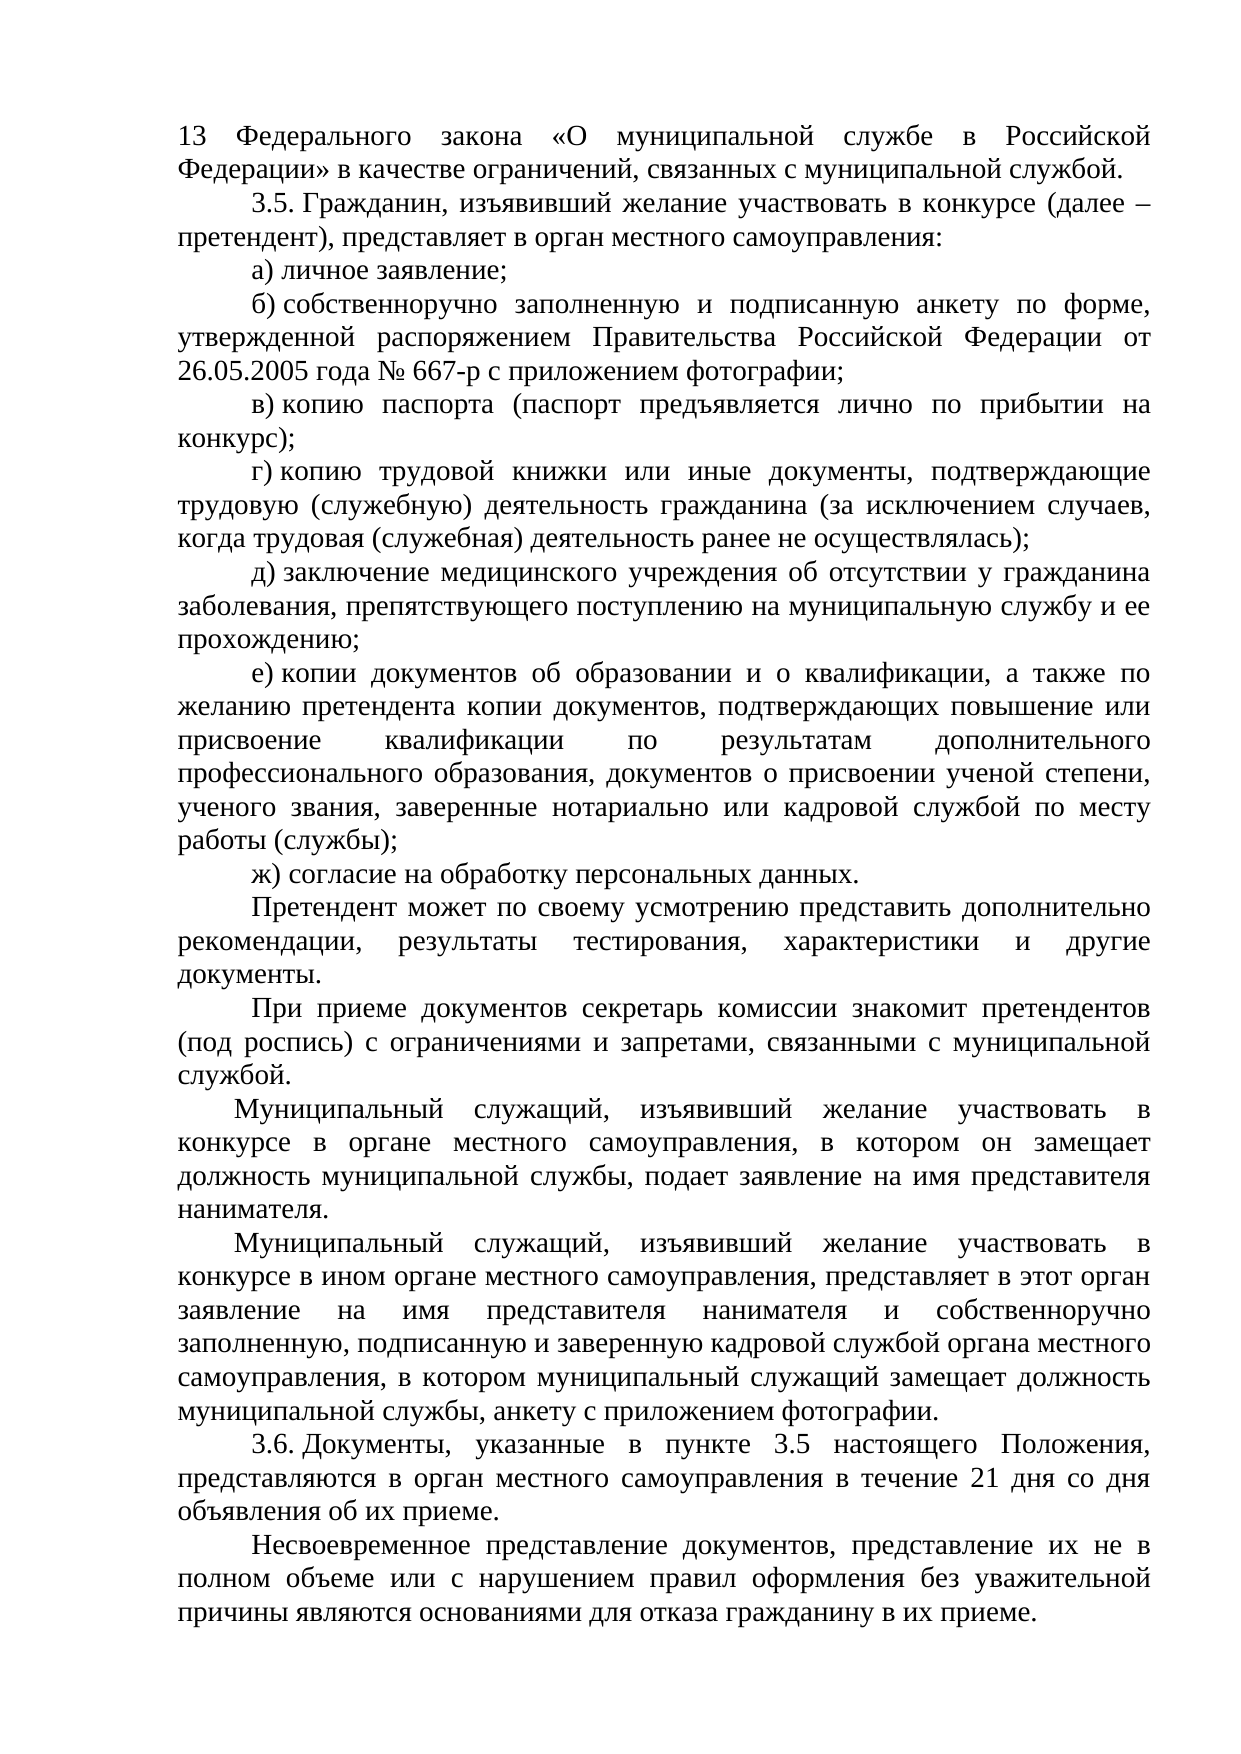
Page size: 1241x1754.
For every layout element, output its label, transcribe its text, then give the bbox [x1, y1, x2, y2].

text б) собственноручно заполненную и подписанную анкету по форме, утвержденной распоряжением Правительства Российской Федерации от 26.05.2005 года № 667-р с приложением фотографии; [177, 286, 1152, 386]
text е) копии документов об образовании и о квалификации, а также по желанию претендента копии документов, подтверждающих повышение или присвоение квалификации по результатам дополнительного профессионального образования, документов о присвоении ученой степени, ученого звания, заверенные нотариально или кадровой службой по месту работы (службы); [177, 655, 1152, 856]
text г) копию трудовой книжки или иные документы, подтверждающие трудовую (служебную) деятельность гражданина (за исключением случаев, когда трудовая (служебная) деятельность ранее не осуществлялась); [177, 453, 1152, 554]
text д) заключение медицинского учреждения об отсутствии у гражданина заболевания, препятствующего поступлению на муниципальную службу и ее прохождению; [177, 554, 1152, 655]
text Несвоевременное представление документов, представление их не в полном объеме или с нарушением правил оформления без уважительной причины являются основаниями для отказа гражданину в их приеме. [177, 1527, 1152, 1627]
text 3.5. Гражданин, изъявивший желание участвовать в конкурсе (далее – претендент), представляет в орган местного самоуправления: [177, 185, 1152, 252]
text Муниципальный служащий, изъявивший желание участвовать в конкурсе в органе местного самоуправления, в котором он замещает должность муниципальной службы, подает заявление на имя представителя нанимателя. [177, 1091, 1152, 1225]
text При приеме документов секретарь комиссии знакомит претендентов (под роспись) с ограничениями и запретами, связанными с муниципальной службой. [177, 990, 1152, 1091]
text а) личное заявление; [177, 252, 1152, 286]
text в) копию паспорта (паспорт предъявляется лично по прибытии на конкурс); [177, 386, 1152, 453]
text Муниципальный служащий, изъявивший желание участвовать в конкурсе в ином органе местного самоуправления, представляет в этот орган заявление на имя представителя нанимателя и собственноручно заполненную, подписанную и заверенную кадровой службой органа местного самоуправления, в котором муниципальный служащий замещает должность муниципальной службы, анкету с приложением фотографии. [177, 1225, 1152, 1426]
text 3.6. Документы, указанные в пункте 3.5 настоящего Положения, представляются в орган местного самоуправления в течение 21 дня со дня объявления об их приеме. [177, 1426, 1152, 1527]
text Претендент может по своему усмотрению представить дополнительно рекомендации, результаты тестирования, характеристики и другие документы. [177, 889, 1152, 990]
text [177, 118, 1152, 185]
text ж) согласие на обработку персональных данных. [177, 856, 1152, 889]
